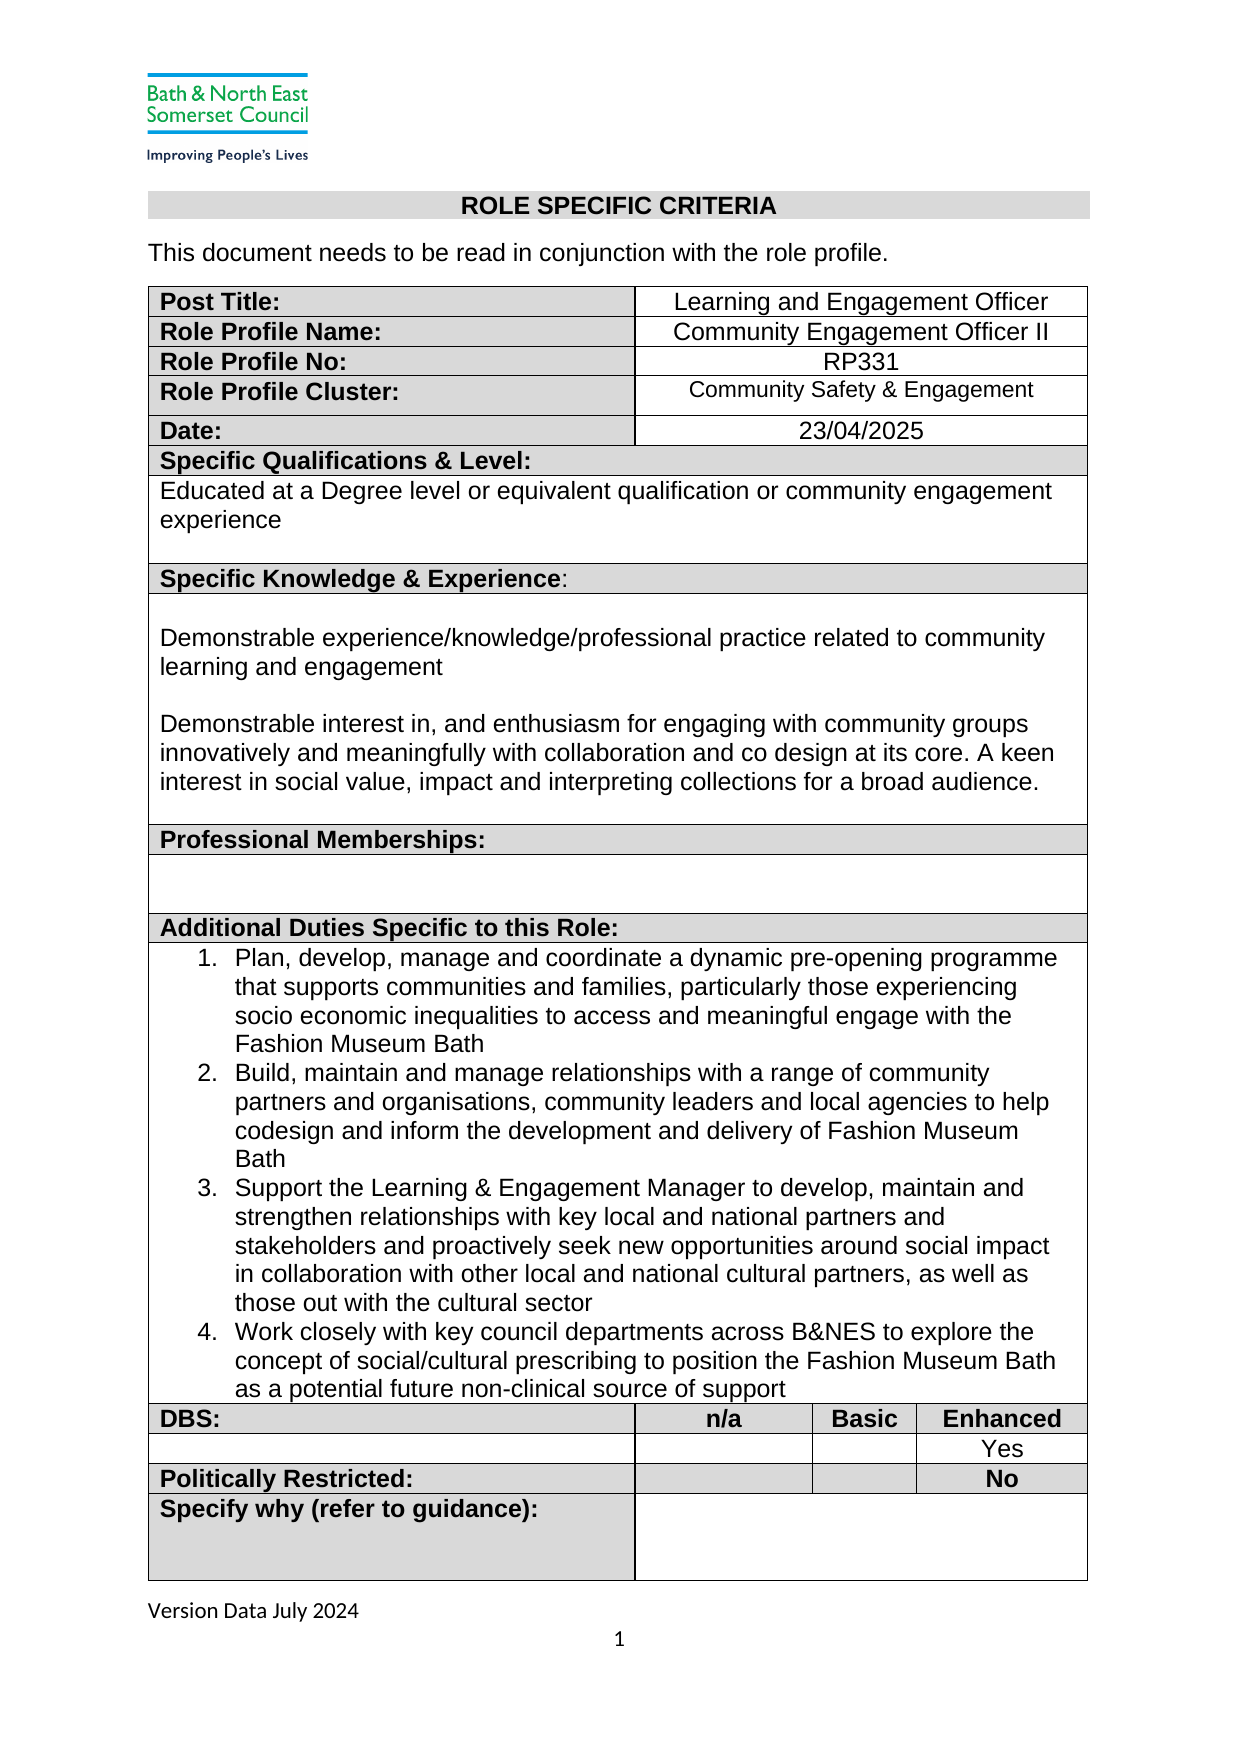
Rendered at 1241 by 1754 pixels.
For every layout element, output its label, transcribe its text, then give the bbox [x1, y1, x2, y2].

table_cell [813, 1464, 916, 1493]
table_cell Specify why (refer to guidance): [149, 1494, 634, 1580]
table_cell Enhanced [917, 1404, 1087, 1433]
table_cell Professional Memberships: [149, 825, 1087, 854]
table_cell [813, 1434, 916, 1463]
table_header Post Title: [149, 287, 634, 316]
table_cell Date: [214, 416, 634, 445]
table_cell RP331 [636, 347, 1087, 375]
table_cell Plan, develop, manage and coordinate a dynamic pre-opening programme that supports communities and families, particularly those experiencing socio economic inequalities to access and meaningful engage with the Fashion Museum Bath Build, maintain and manage relationships with a range of community partners and organisations, community leaders and local agencies to help codesign and inform the development and delivery of Fashion Museum Bath Support the Learning & Engagement Manager to develop, maintain and strengthen relationships with key local and national partners and stakeholders and proactively seek new opportunities around social impact in collaboration with other local and national cultural partners, as well as those out with the cultural sector Work closely with key council departments across B&NES to explore the concept of social/cultural prescribing to position the Fashion Museum Bath as a potential future non-clinical source of support [149, 943, 1087, 1403]
table_cell Additional Duties Specific to this Role: [149, 914, 1087, 942]
table_cell Role Profile Cluster: [149, 376, 634, 415]
table_cell Role Profile No: [149, 347, 634, 375]
table_cell [636, 1464, 812, 1493]
table_cell Demonstrable experience/knowledge/professional practice related to community learning and engagement Demonstrable interest in, and enthusiasm for engaging with community groups innovatively and meaningfully with collaboration and co design at its core. A keen interest in social value, impact and interpreting collections for a broad audience. [149, 594, 1087, 824]
table_cell No [917, 1464, 1087, 1493]
text ROLE SPECIFIC CRITERIA [148, 191, 1090, 219]
table_cell 23/04/2025 [636, 416, 1087, 445]
table_cell [636, 1434, 812, 1463]
table_cell Community Safety & Engagement [636, 376, 1087, 415]
table_header Learning and Engagement Officer [636, 287, 1087, 316]
table_cell Specific Qualifications & Level: [149, 446, 1087, 475]
table_cell Basic [813, 1404, 916, 1433]
table_cell [149, 1434, 634, 1463]
picture [147, 78, 308, 130]
table_cell Yes [917, 1434, 1087, 1463]
table_cell Role Profile Name: [149, 317, 634, 346]
table_cell DBS: [149, 1404, 634, 1433]
text This document needs to be read in conjunction with the role profile. [148, 238, 1090, 267]
table_cell [149, 855, 1087, 912]
table_cell Specific Knowledge & Experience: [149, 564, 1087, 593]
table_cell n/a [636, 1404, 812, 1433]
table_cell Politically Restricted: [149, 1464, 634, 1493]
picture [147, 135, 308, 163]
table_cell Educated at a Degree level or equivalent qualification or community engagement experience [149, 476, 1087, 563]
table_cell Community Engagement Officer II [636, 317, 1087, 346]
table_cell [636, 1494, 1087, 1580]
